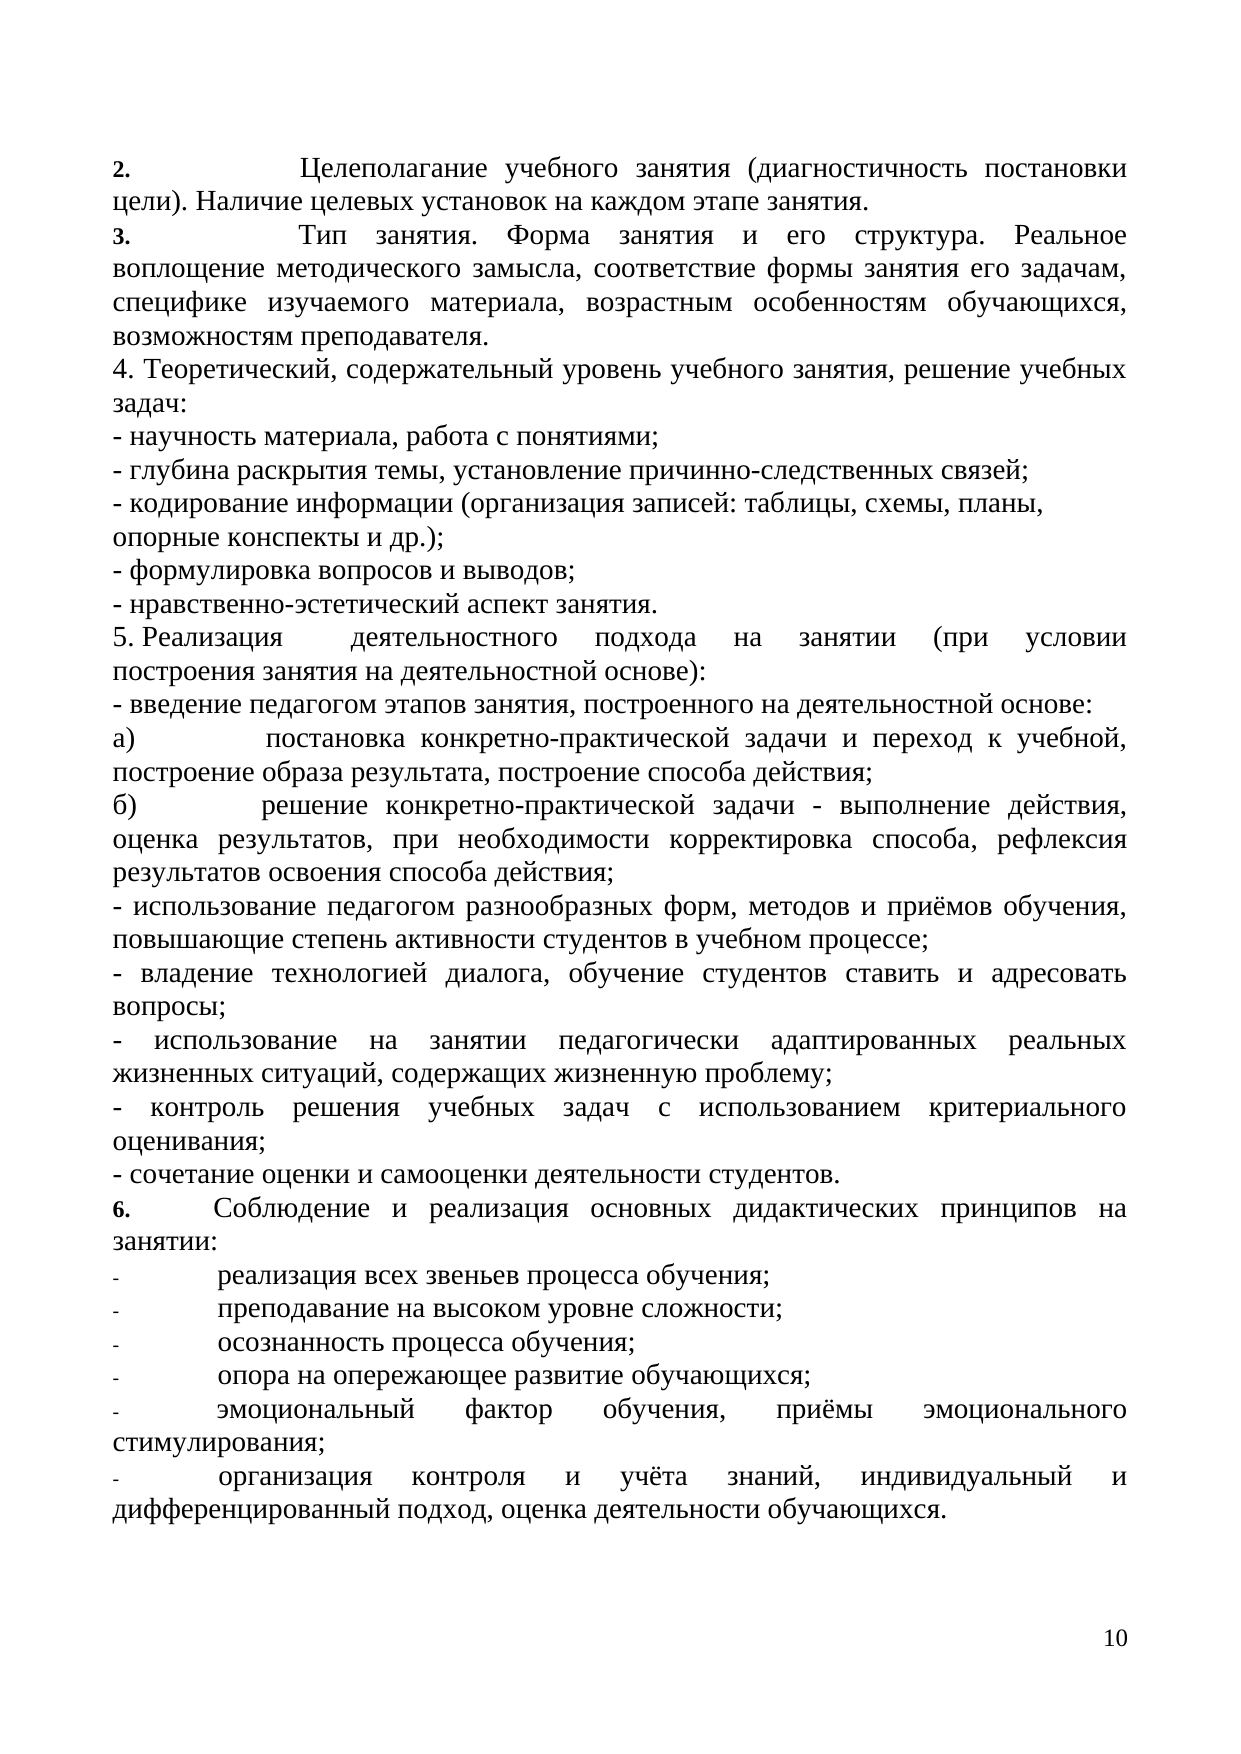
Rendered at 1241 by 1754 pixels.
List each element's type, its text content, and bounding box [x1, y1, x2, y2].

list Целеполагание учебного занятия (диагностичность постановки цели). Наличие целевых установок на каждом этапе занятия. [112, 150, 1128, 217]
text - кодирование информации (организация записей: таблицы, схемы, планы, [112, 485, 1128, 519]
list осознанность процесса обучения; [112, 1324, 1128, 1357]
text - контроль решения учебных задач с использованием критериального оценивания; [112, 1089, 1128, 1156]
text б) решение конкретно-практической задачи - выполнение действия, оценка результатов, при необходимости корректировка способа, рефлексия результатов освоения способа действия; [112, 787, 1128, 888]
text - научность материала, работа с понятиями; [112, 418, 1128, 452]
list реализация всех звеньев процесса обучения; [112, 1257, 1128, 1290]
list Тип занятия. Форма занятия и его структура. Реальное воплощение методического замысла, соответствие формы занятия его задачам, специфике изучаемого материала, возрастным особенностям обучающихся, возможностям преподавателя. [112, 217, 1128, 351]
text 5. Реализация деятельностного подхода на занятии (при условии построения занятия на деятельностной основе): [112, 619, 1128, 687]
text - сочетание оценки и самооценки деятельности студентов. [112, 1156, 1128, 1190]
list организация контроля и учёта знаний, индивидуальный и дифференцированный подход, оценка деятельности обучающихся. [112, 1458, 1128, 1525]
text - использование на занятии педагогически адаптированных реальных жизненных ситуаций, содержащих жизненную проблему; [112, 1022, 1128, 1089]
list Соблюдение и реализация основных дидактических принципов на занятии: [112, 1190, 1128, 1257]
list опора на опережающее развитие обучающихся; [112, 1357, 1128, 1391]
list эмоциональный фактор обучения, приёмы эмоционального стимулирования; [112, 1391, 1128, 1458]
text - введение педагогом этапов занятия, построенного на деятельностной основе: [112, 687, 1128, 720]
text - нравственно-эстетический аспект занятия. [112, 586, 1128, 619]
text опорные конспекты и др.); [112, 519, 1128, 552]
text а) постановка конкретно-практической задачи и переход к учебной, построение образа результата, построение способа действия; [112, 720, 1128, 787]
text 4. Теоретический, содержательный уровень учебного занятия, решение учебных задач: [112, 351, 1128, 418]
list преподавание на высоком уровне сложности; [112, 1290, 1128, 1324]
text - владение технологией диалога, обучение студентов ставить и адресовать вопросы; [112, 955, 1128, 1022]
text - глубина раскрытия темы, установление причинно-следственных связей; [112, 452, 1128, 485]
text - формулировка вопросов и выводов; [112, 552, 1128, 586]
text - использование педагогом разнообразных форм, методов и приёмов обучения, повышающие степень активности студентов в учебном процессе; [112, 888, 1128, 955]
